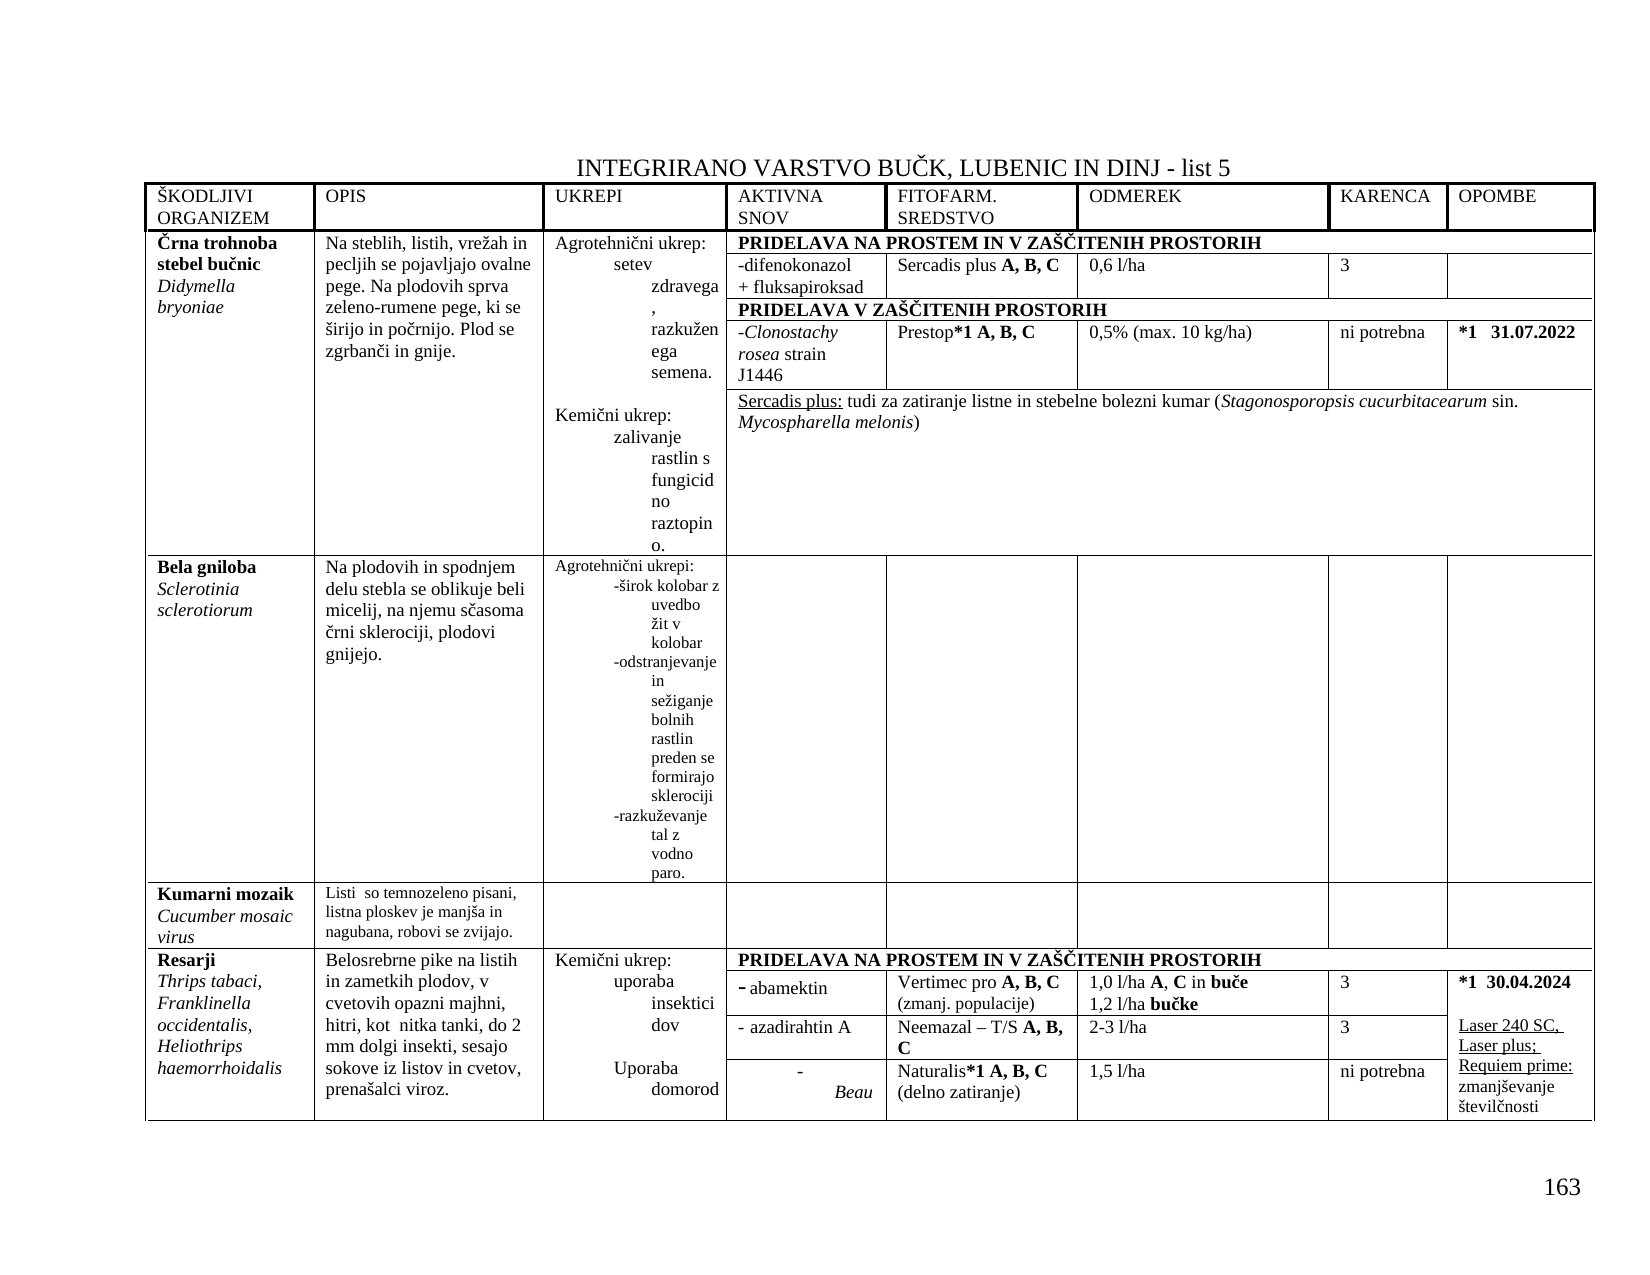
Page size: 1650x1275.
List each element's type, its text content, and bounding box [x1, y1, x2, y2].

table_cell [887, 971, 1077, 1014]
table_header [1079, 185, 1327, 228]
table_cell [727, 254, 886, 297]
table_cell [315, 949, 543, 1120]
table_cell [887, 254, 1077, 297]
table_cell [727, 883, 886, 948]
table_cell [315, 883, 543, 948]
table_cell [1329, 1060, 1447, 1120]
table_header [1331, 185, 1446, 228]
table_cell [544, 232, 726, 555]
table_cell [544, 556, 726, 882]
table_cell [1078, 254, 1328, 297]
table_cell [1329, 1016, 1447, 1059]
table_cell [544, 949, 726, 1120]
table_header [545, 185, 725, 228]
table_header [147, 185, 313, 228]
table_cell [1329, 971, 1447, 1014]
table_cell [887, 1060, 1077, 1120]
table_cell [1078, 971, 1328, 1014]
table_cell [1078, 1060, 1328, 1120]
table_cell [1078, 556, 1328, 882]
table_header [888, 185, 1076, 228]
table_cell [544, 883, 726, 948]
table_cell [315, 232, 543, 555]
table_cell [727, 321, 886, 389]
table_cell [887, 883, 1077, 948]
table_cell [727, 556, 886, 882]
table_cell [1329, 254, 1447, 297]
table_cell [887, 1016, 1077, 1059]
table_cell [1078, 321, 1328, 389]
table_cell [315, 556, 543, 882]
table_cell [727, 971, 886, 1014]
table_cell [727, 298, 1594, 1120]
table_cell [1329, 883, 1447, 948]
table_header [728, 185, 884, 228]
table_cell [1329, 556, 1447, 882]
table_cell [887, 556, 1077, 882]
text INTEGRIRANO VARSTVO BUČK, LUBENIC IN DINJ - list 5 [214, 153, 1581, 182]
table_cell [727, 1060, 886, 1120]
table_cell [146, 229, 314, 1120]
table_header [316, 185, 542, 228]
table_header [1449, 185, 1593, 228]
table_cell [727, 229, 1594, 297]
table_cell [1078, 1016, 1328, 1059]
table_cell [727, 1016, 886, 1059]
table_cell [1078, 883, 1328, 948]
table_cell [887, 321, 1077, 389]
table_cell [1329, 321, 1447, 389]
